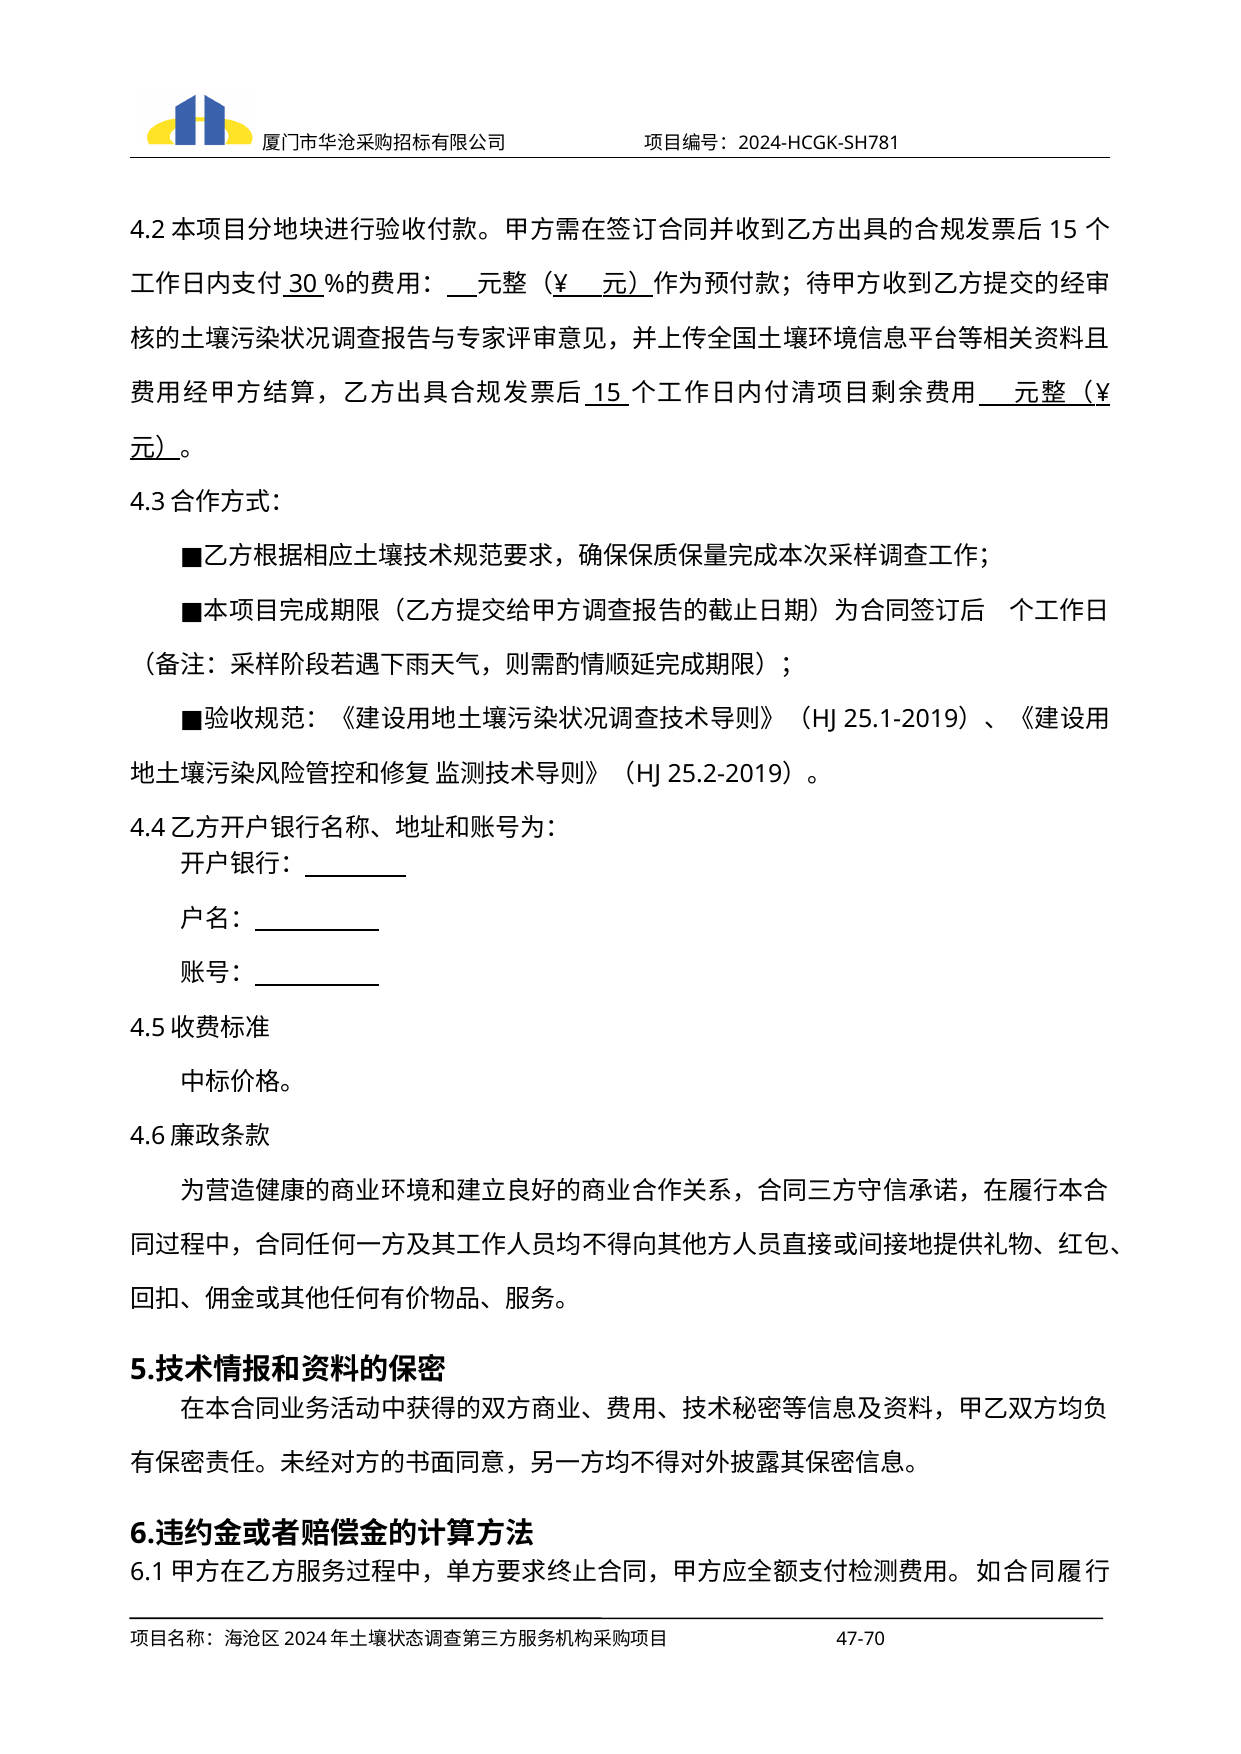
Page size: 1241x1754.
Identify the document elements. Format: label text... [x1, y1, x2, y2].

text 在本合同业务活动中获得的双方商业、费用、技术秘密等信息及资料，甲乙双方均负有保密责任。未经对方的书面同意，另一方均不得对外披露其保密信息。 [130, 1388, 1110, 1479]
text ■验收规范：《建设用地土壤污染状况调查技术导则》（HJ 25.1-2019）、《建设用地土壤污染风险管控和修复 监测技术导则》（HJ 25.2-2019）。 [130, 699, 1110, 789]
text 开户银行： [130, 844, 1110, 880]
text 4.6廉政条款 [130, 1116, 1110, 1152]
text 中标价格。 [130, 1061, 1110, 1098]
text 6.1甲方在乙方服务过程中，单方要求终止合同，甲方应全额支付检测费用。如合同履行过程中由于不可抗力造成合同的履行成为不必要或不可能的，甲乙双方均免责。 [130, 1552, 1110, 1588]
text ■本项目完成期限（乙方提交给甲方调查报告的截止日期）为合同签订后 个工作日（备注：采样阶段若遇下雨天气，则需酌情顺延完成期限）； [130, 590, 1110, 681]
text ■乙方根据相应土壤技术规范要求，确保保质保量完成本次采样调查工作； [130, 536, 1110, 572]
list 6.违约金或者赔偿金的计算方法 [130, 1509, 1110, 1552]
text 账号： [130, 953, 1110, 989]
text 4.4乙方开户银行名称、地址和账号为： [130, 808, 1110, 844]
text 户名： [130, 898, 1110, 934]
list 5.技术情报和资料的保密 [130, 1346, 1110, 1388]
text 4.3合作方式： [130, 481, 1110, 518]
text 为营造健康的商业环境和建立良好的商业合作关系，合同三方守信承诺，在履行本合同过程中，合同任何一方及其工作人员均不得向其他方人员直接或间接地提供礼物、红包、回扣、佣金或其他任何有价物品、服务。 [130, 1170, 1110, 1315]
text 4.2本项目分地块进行验收付款。甲方需在签订合同并收到乙方出具的合规发票后 15 个工作日内支付 30 %的费用： 元整（¥ 元）作为预付款；待甲方收到乙方提交的经审核的土壤污染状况调查报告与专家评审意见，并上传全国土壤环境信息平台等相关资料且费用经甲方结算，乙方出具合规发票后 15 个工作日内付清项目剩余费用 元整（¥ 元）。 [130, 209, 1110, 463]
text 4.5收费标准 [130, 1007, 1110, 1043]
picture [139, 88, 262, 150]
